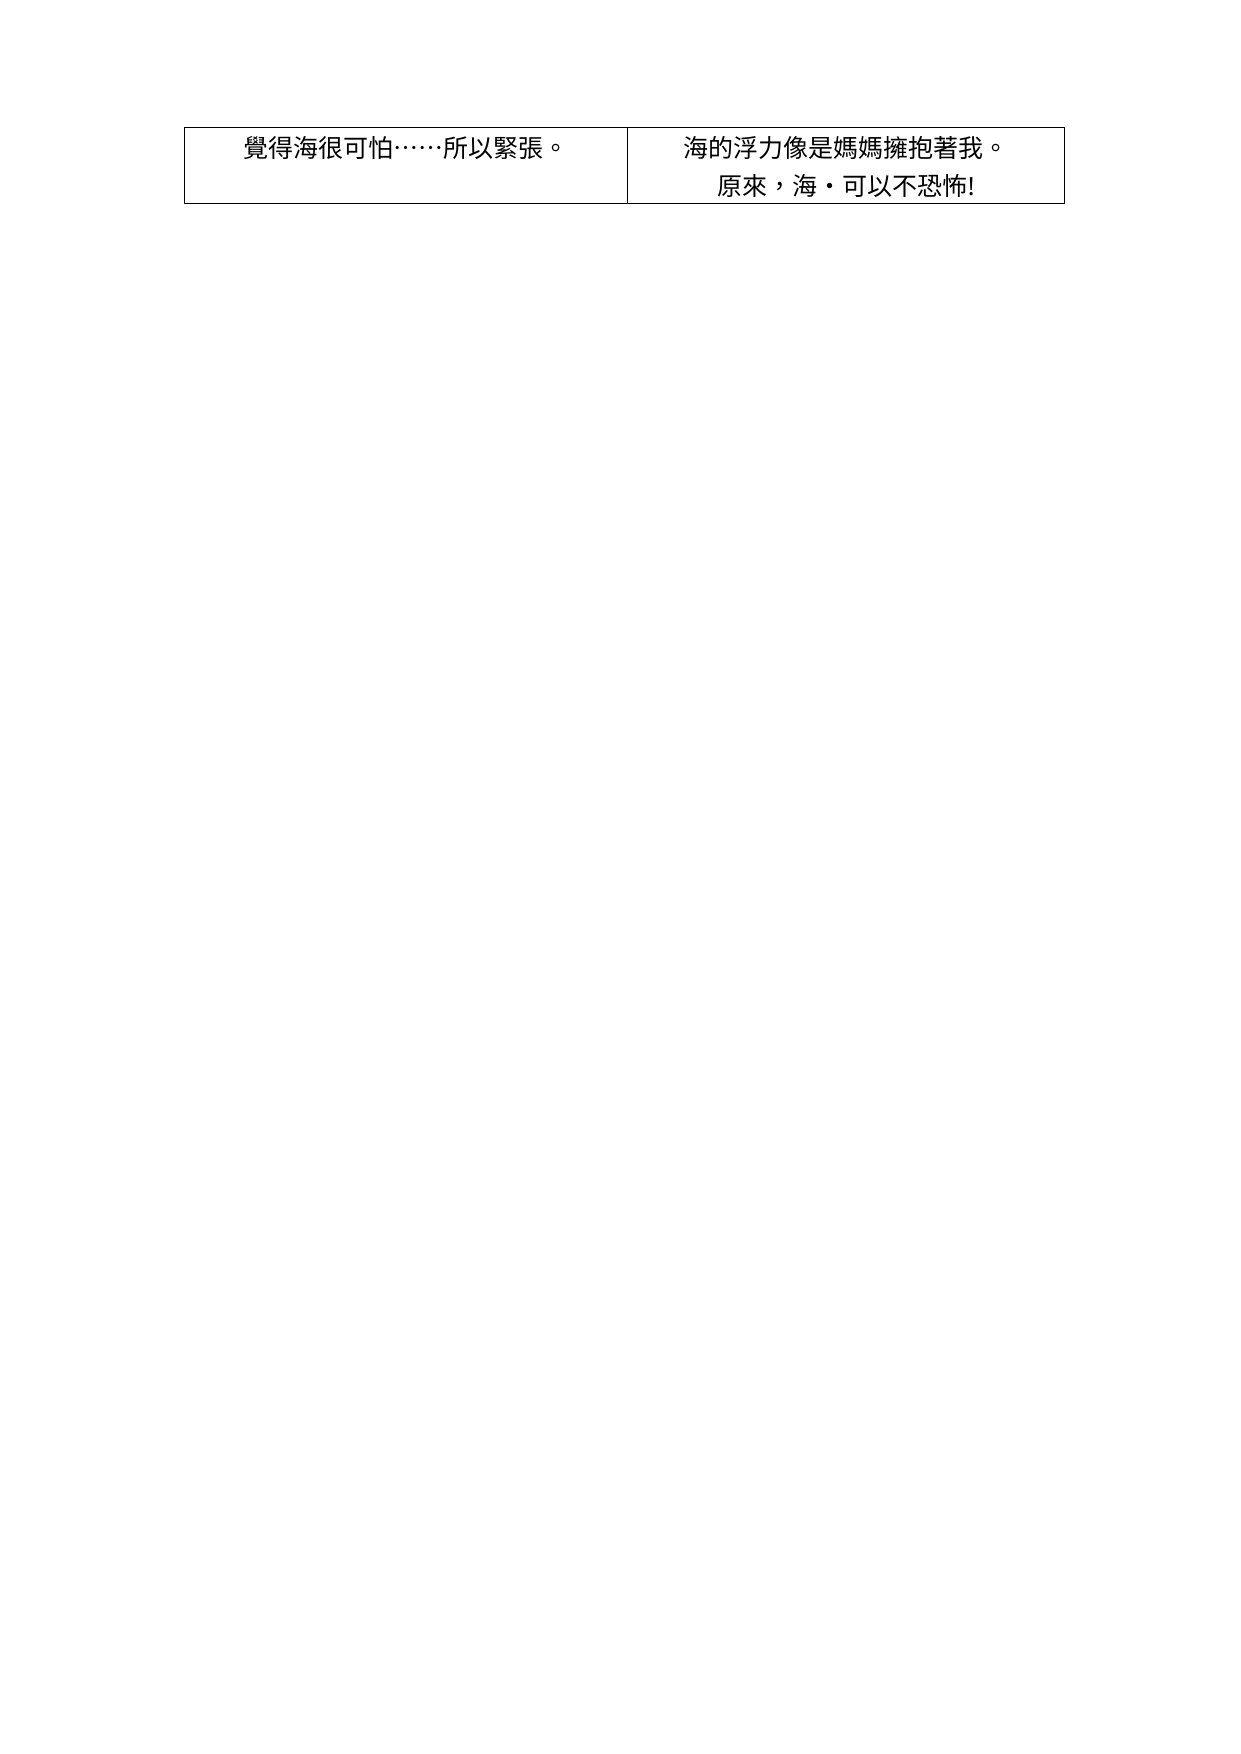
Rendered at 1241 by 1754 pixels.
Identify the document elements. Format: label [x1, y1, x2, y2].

table_cell [185, 128, 627, 203]
table_cell [628, 128, 1064, 203]
